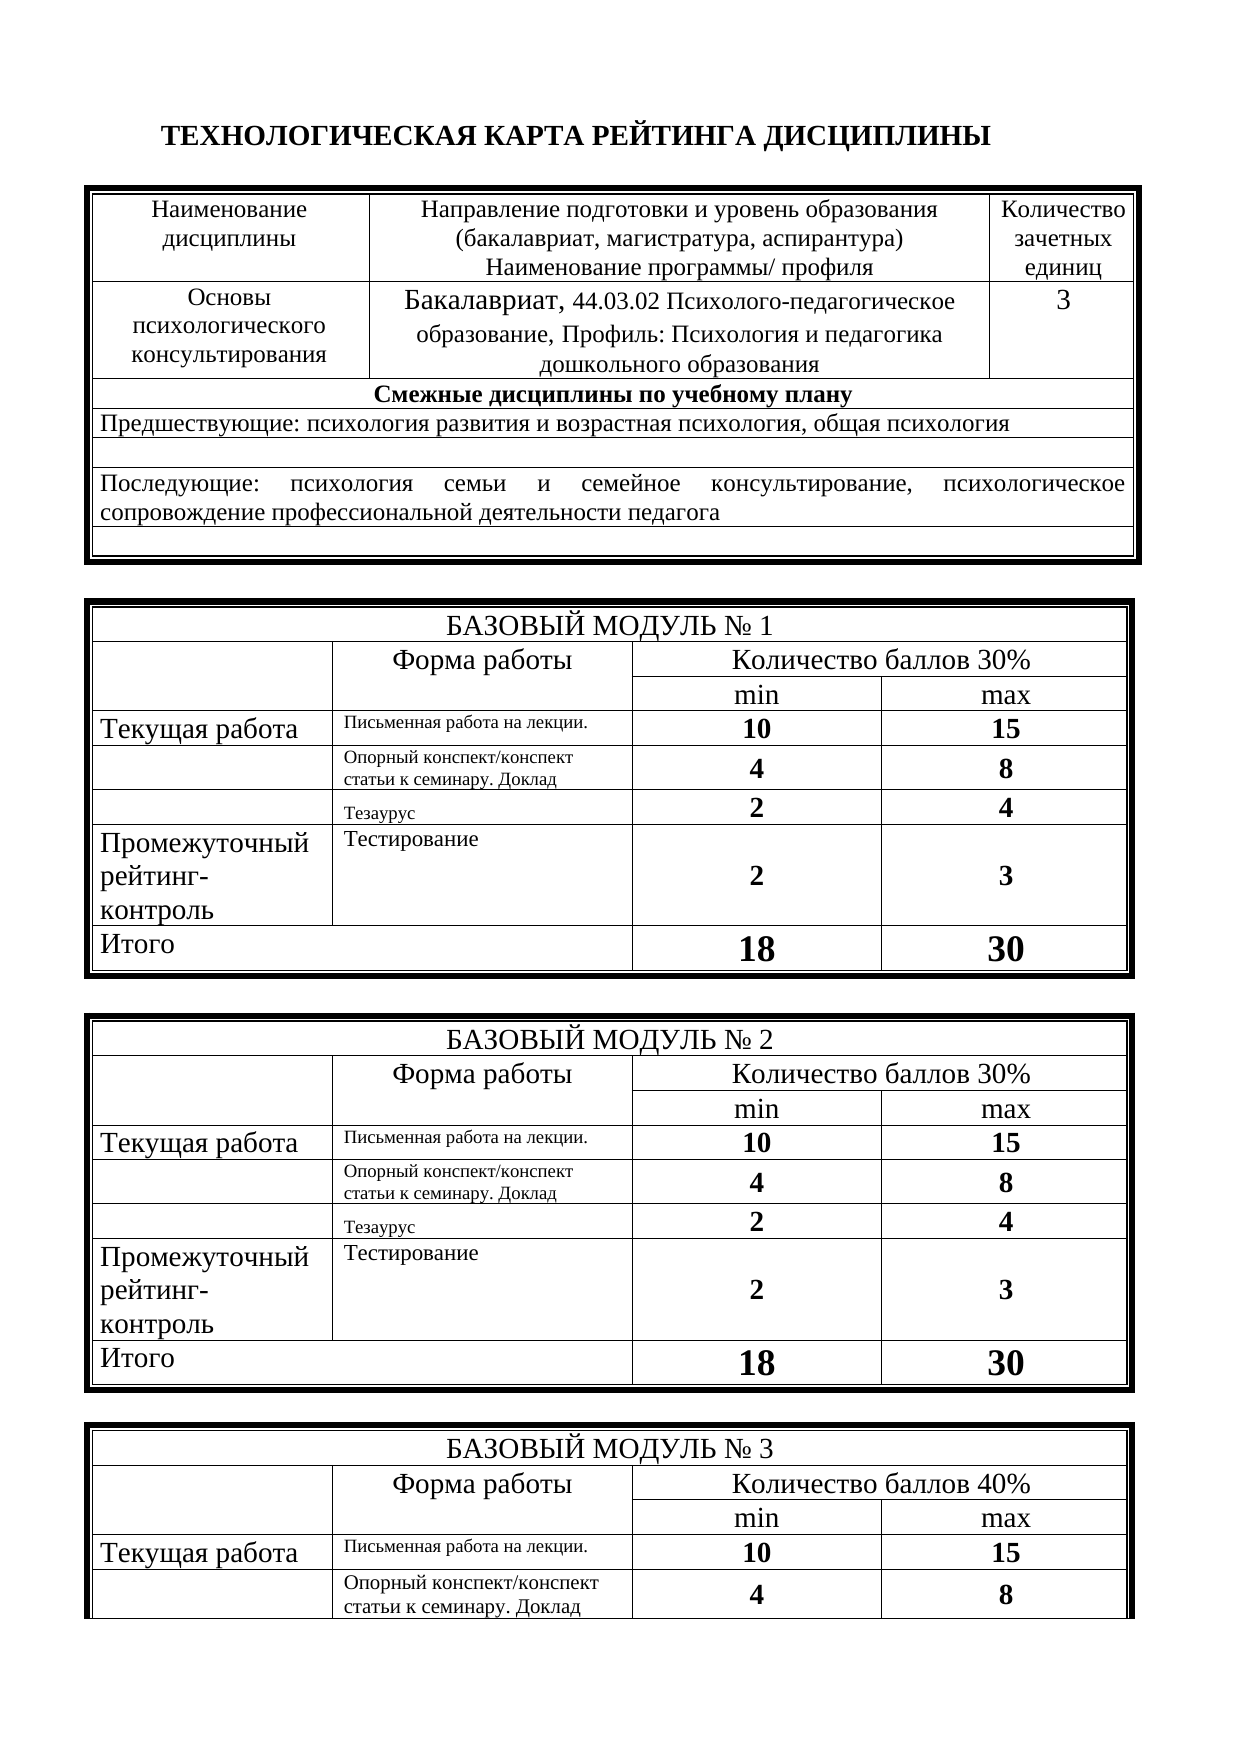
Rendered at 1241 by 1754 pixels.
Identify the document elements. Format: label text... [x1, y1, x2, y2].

table_cell 30 [882, 1341, 1126, 1384]
table_header Наименование дисциплины [93, 195, 369, 281]
table_cell Текущая работа [93, 711, 332, 745]
table_cell Опорный конспект/конспект статьи к семинару. Доклад [333, 746, 632, 789]
table_cell 10 [633, 1535, 881, 1568]
table_cell Промежуточный рейтинг-контроль [93, 825, 332, 925]
table_cell Письменная работа на лекции. [333, 1535, 632, 1568]
table_cell max [882, 677, 1126, 710]
table_cell Опорный конспект/конспект статьи к семинару. Доклад [333, 1160, 632, 1203]
table_cell 15 [882, 1126, 1126, 1159]
table_cell Опорный конспект/конспект статьи к семинару. Доклад [333, 1570, 632, 1618]
table_cell Текущая работа [93, 1535, 332, 1568]
table_cell Форма работы [333, 1466, 632, 1534]
table_cell Итого [93, 926, 632, 969]
table_cell Форма работы [333, 1056, 632, 1124]
table_cell Промежуточный рейтинг-контроль [93, 1239, 332, 1339]
table_cell [93, 1056, 332, 1124]
table_cell [93, 1160, 332, 1203]
table_cell 3 [882, 1239, 1126, 1339]
table_cell Количество баллов 40% [633, 1466, 1126, 1499]
table_cell Количество баллов 30% [633, 1056, 1126, 1090]
table_cell max [882, 1500, 1126, 1534]
table_cell 3 [990, 282, 1133, 378]
table_cell [93, 746, 332, 789]
table_cell min [633, 677, 881, 710]
table_cell Тестирование [333, 1239, 632, 1339]
table_header БАЗОВЫЙ МОДУЛЬ № 2 [93, 1022, 1126, 1055]
table_cell Письменная работа на лекции. [333, 1126, 632, 1159]
table_cell min [633, 1500, 881, 1534]
table_cell [93, 438, 1133, 467]
table_cell 10 [633, 1126, 881, 1159]
table_header БАЗОВЫЙ МОДУЛЬ № 3 [93, 1431, 1126, 1465]
table_cell 8 [882, 1160, 1126, 1203]
table_cell [93, 790, 332, 824]
table_cell 4 [633, 746, 881, 789]
table_cell 2 [633, 1239, 881, 1339]
table_cell Количество баллов 30% [633, 642, 1126, 676]
table_cell 30 [882, 926, 1126, 969]
table_cell Текущая работа [93, 1126, 332, 1159]
table_cell 2 [633, 1204, 881, 1238]
table_cell Тестирование [333, 825, 632, 925]
table_cell [93, 527, 1133, 555]
table_cell min [633, 1091, 881, 1124]
table_header БАЗОВЫЙ МОДУЛЬ № 1 [93, 608, 1126, 641]
table_cell [93, 1466, 332, 1534]
table_cell Итого [93, 1341, 632, 1384]
table_cell [93, 1204, 332, 1238]
table_cell Форма работы [333, 642, 632, 710]
table_cell 15 [882, 1535, 1126, 1568]
table_cell 8 [882, 746, 1126, 789]
table_header Направление подготовки и уровень образования (бакалавриат, магистратура, аспирантура) Наименование программы/ профиля [370, 195, 989, 281]
text ТЕХНОЛОГИЧЕСКАЯ КАРТА РЕЙТИНГА ДИСЦИПЛИНЫ [89, 118, 1063, 152]
table_cell Основы психологического консультирования [93, 282, 369, 378]
table_cell 2 [633, 825, 881, 925]
table_cell 2 [633, 790, 881, 824]
table_cell Последующие: психология семьи и семейное консультирование, психологическое сопровождение профессиональной деятельности педагога [93, 468, 1133, 526]
table_cell Предшествующие: психология развития и возрастная психология, общая психология [93, 409, 1133, 437]
table_cell 4 [633, 1160, 881, 1203]
table_cell 18 [633, 1341, 881, 1384]
table_cell Тезаурус [333, 1204, 632, 1238]
table_cell Письменная работа на лекции. [333, 711, 632, 745]
table_cell 3 [882, 825, 1126, 925]
table_cell 18 [633, 926, 881, 969]
table_cell 10 [633, 711, 881, 745]
table_cell 4 [633, 1570, 881, 1618]
table_header Количество зачетных единиц [990, 195, 1133, 281]
table_cell [93, 1570, 332, 1618]
table_cell Бакалавриат, 44.03.02 Психолого-педагогическое образование, Профиль: Психология и педагогика дошкольного образования [370, 282, 989, 378]
table_cell max [882, 1091, 1126, 1124]
table_cell 4 [882, 790, 1126, 824]
table_cell Смежные дисциплины по учебному плану [93, 379, 1133, 407]
table_cell 15 [882, 711, 1126, 745]
table_cell 8 [882, 1570, 1126, 1618]
table_cell [93, 642, 332, 710]
table_cell Тезаурус [333, 790, 632, 824]
table_cell 4 [882, 1204, 1126, 1238]
